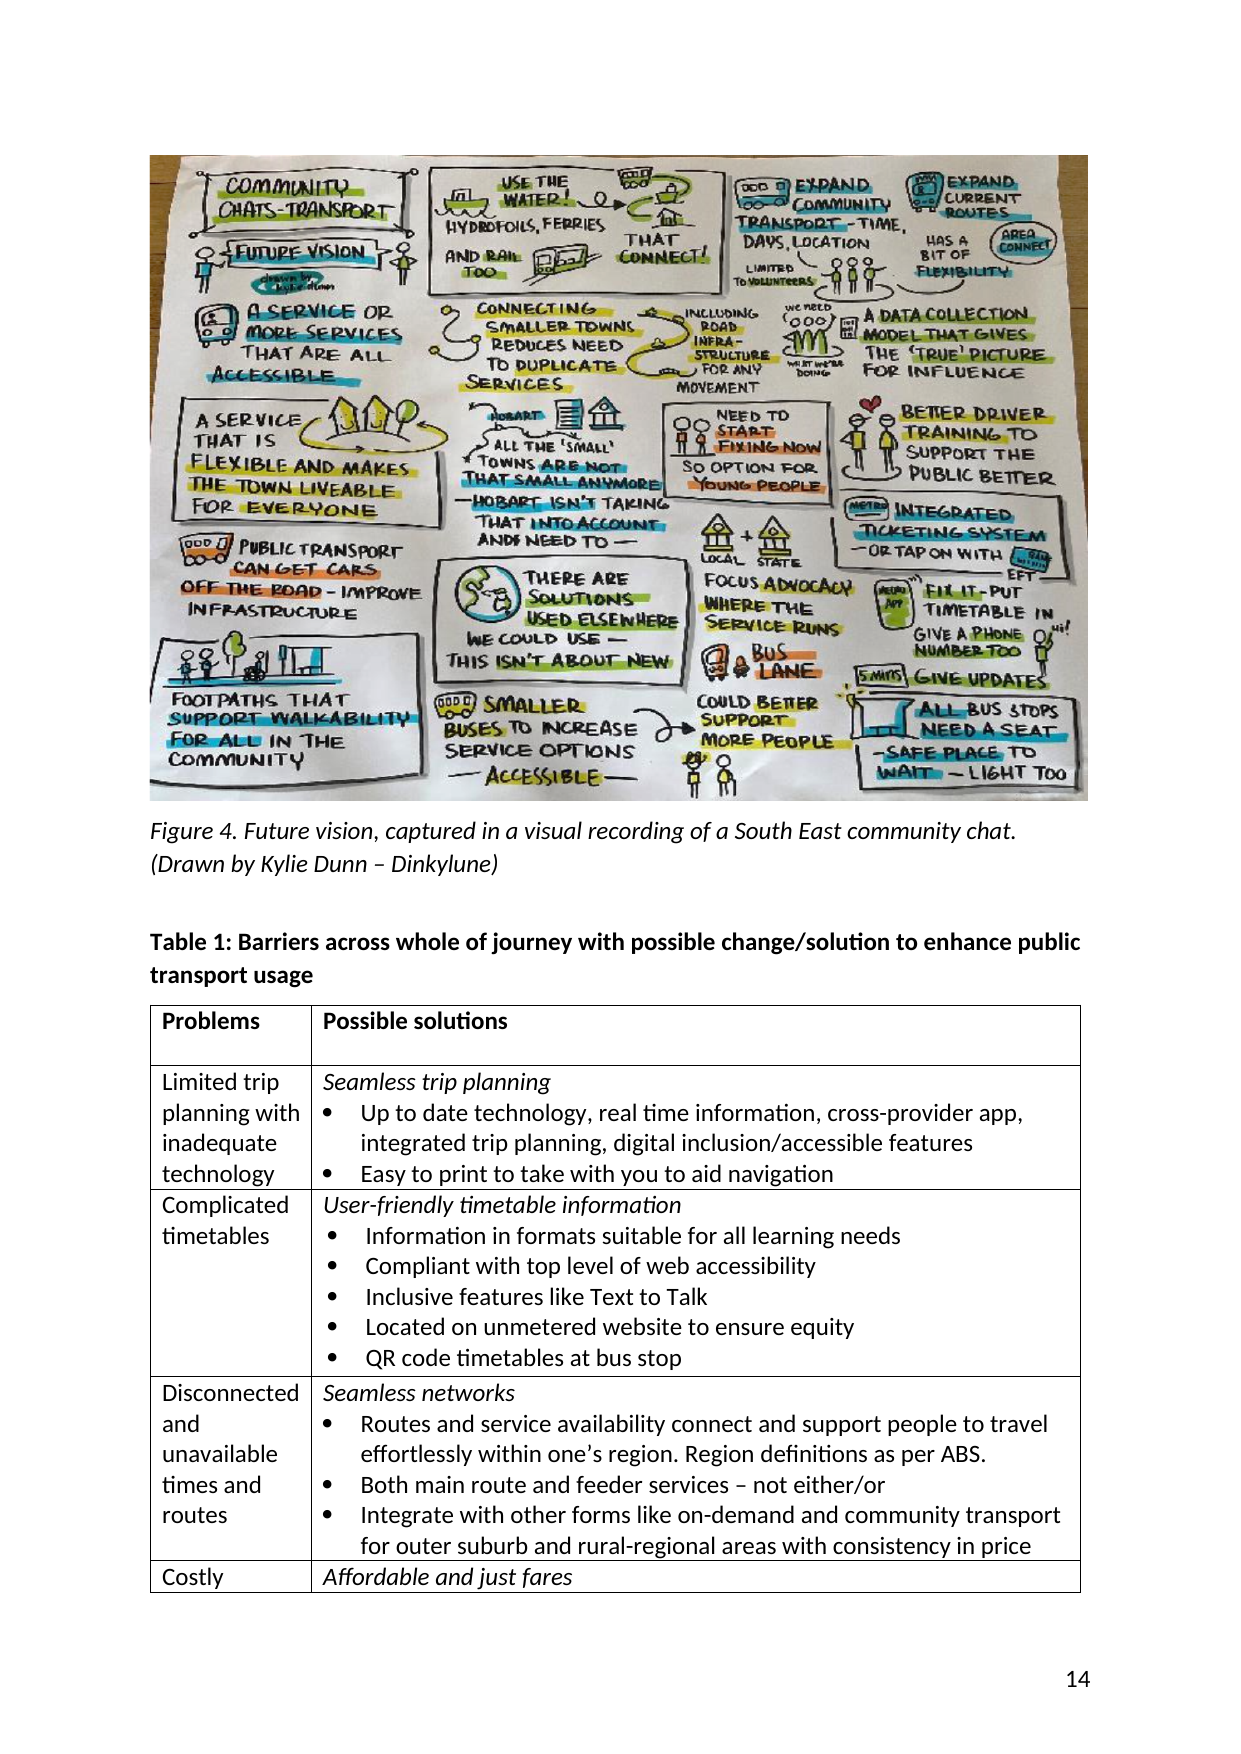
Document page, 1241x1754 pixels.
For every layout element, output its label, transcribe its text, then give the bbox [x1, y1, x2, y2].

picture [151, 155, 1087, 801]
table_cell Seamless trip planning Up to date technology, real time information, cross-provider app, integrated trip planning, digital inclusion/accessible features Easy to print to take with you to aid navigation [312, 1066, 1080, 1188]
table_header Possible solutions [312, 1006, 1080, 1065]
table_cell Disconnected and unavailable times and routes [151, 1377, 311, 1560]
text Figure 4. Future vision, captured in a visual recording of a South East community chat. (Drawn by Kylie Dunn – Dinkylune) [150, 815, 1090, 878]
table_cell Complicated timetables [151, 1190, 311, 1376]
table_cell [312, 1561, 1080, 1592]
table_header Problems [151, 1006, 311, 1065]
table_cell Limited trip planning with inadequate technology [151, 1066, 311, 1188]
table_cell Seamless networks Routes and service availability connect and support people to travel effortlessly within one’s region. Region definitions as per ABS. Both main route and feeder services – not either/or Integrate with other forms like on-demand and community transport for outer suburb and rural-regional areas with consistency in price [312, 1377, 1080, 1560]
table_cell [151, 1561, 311, 1592]
table_cell User-friendly timetable information Information in formats suitable for all learning needs Compliant with top level of web accessibility Inclusive features like Text to Talk Located on unmetered website to ensure equity QR code timetables at bus stop [312, 1190, 1080, 1376]
text Table 1: Barriers across whole of journey with possible change/solution to enhance public transport usage [150, 926, 1090, 989]
